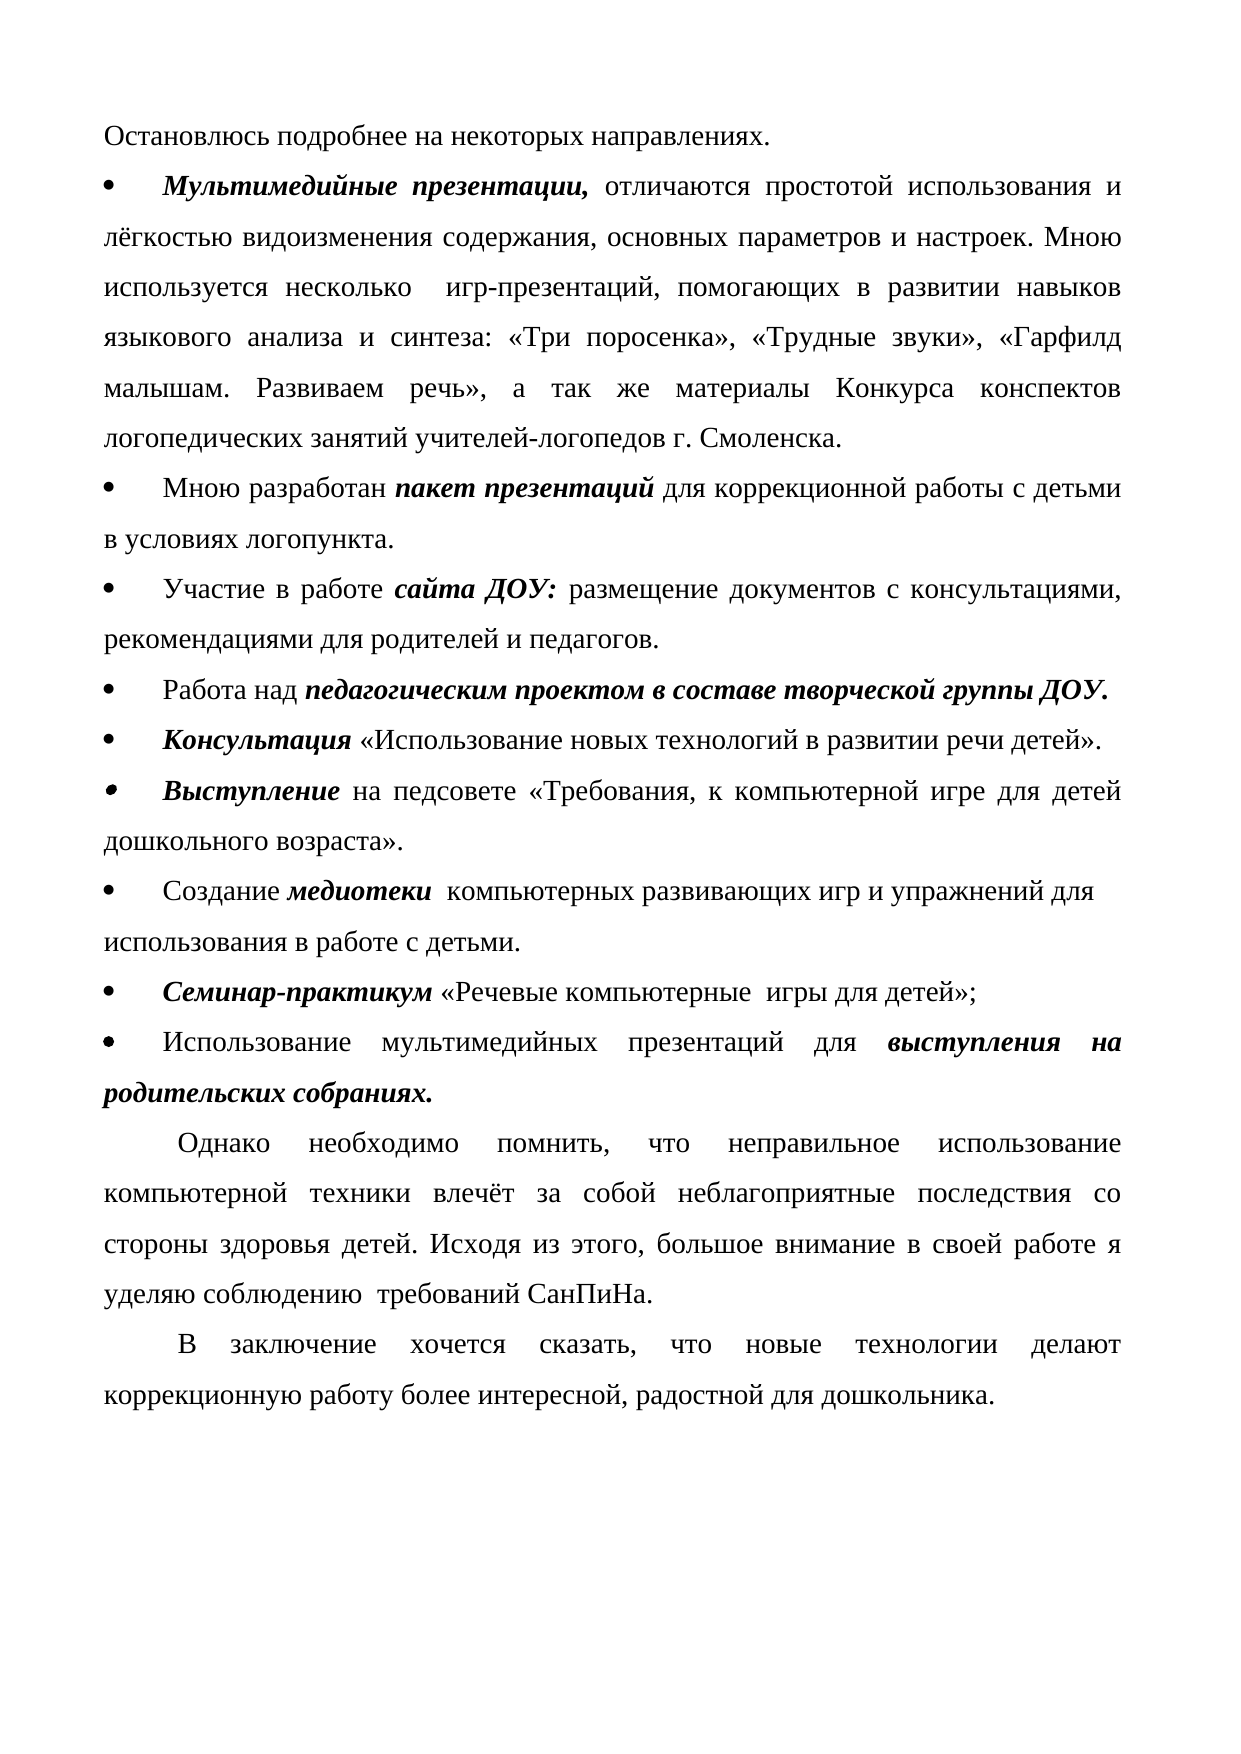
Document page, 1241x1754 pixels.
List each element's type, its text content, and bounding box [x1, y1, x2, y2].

list Консультация «Использование новых технологий в развитии речи детей». [103, 722, 1122, 756]
list Участие в работе сайта ДОУ: размещение документов с консультациями, рекомендациями для родителей и педагогов. [103, 571, 1122, 655]
list Работа над педагогическим проектом в составе творческой группы ДОУ. [103, 672, 1122, 706]
text В заключение хочется сказать, что новые технологии делают коррекционную работу более интересной, радостной для дошкольника. [103, 1327, 1122, 1410]
list Создание медиотеки компьютерных развивающих игр и упражнений для использования в работе с детьми. [103, 873, 1122, 957]
list Мультимедийные презентации, отличаются простотой использования и лёгкостью видоизменения содержания, основных параметров и настроек. Мною используется несколько игр-презентаций, помогающих в развитии навыков языкового анализа и синтеза: «Три поросенка», «Трудные звуки», «Гарфилд малышам. Развиваем речь», а так же материалы Конкурса конспектов логопедических занятий учителей-логопедов г. Смоленска. [103, 168, 1122, 454]
list Мною разработан пакет презентаций для коррекционной работы с детьми в условиях логопункта. [103, 470, 1122, 554]
text Однако необходимо помнить, что неправильное использование компьютерной техники влечёт за собой неблагоприятные последствия со стороны здоровья детей. Исходя из этого, большое внимание в своей работе я уделяю соблюдению требований СанПиНа. [103, 1125, 1122, 1310]
list Семинар-практикум «Речевые компьютерные игры для детей»; [103, 974, 1122, 1008]
list Использование мультимедийных презентаций для выступления на родительских собраниях. [103, 1024, 1122, 1108]
list Выступление на педсовете «Требования, к компьютерной игре для детей дошкольного возраста». [103, 773, 1122, 857]
text Остановлюсь подробнее на некоторых направлениях. [103, 118, 1122, 152]
